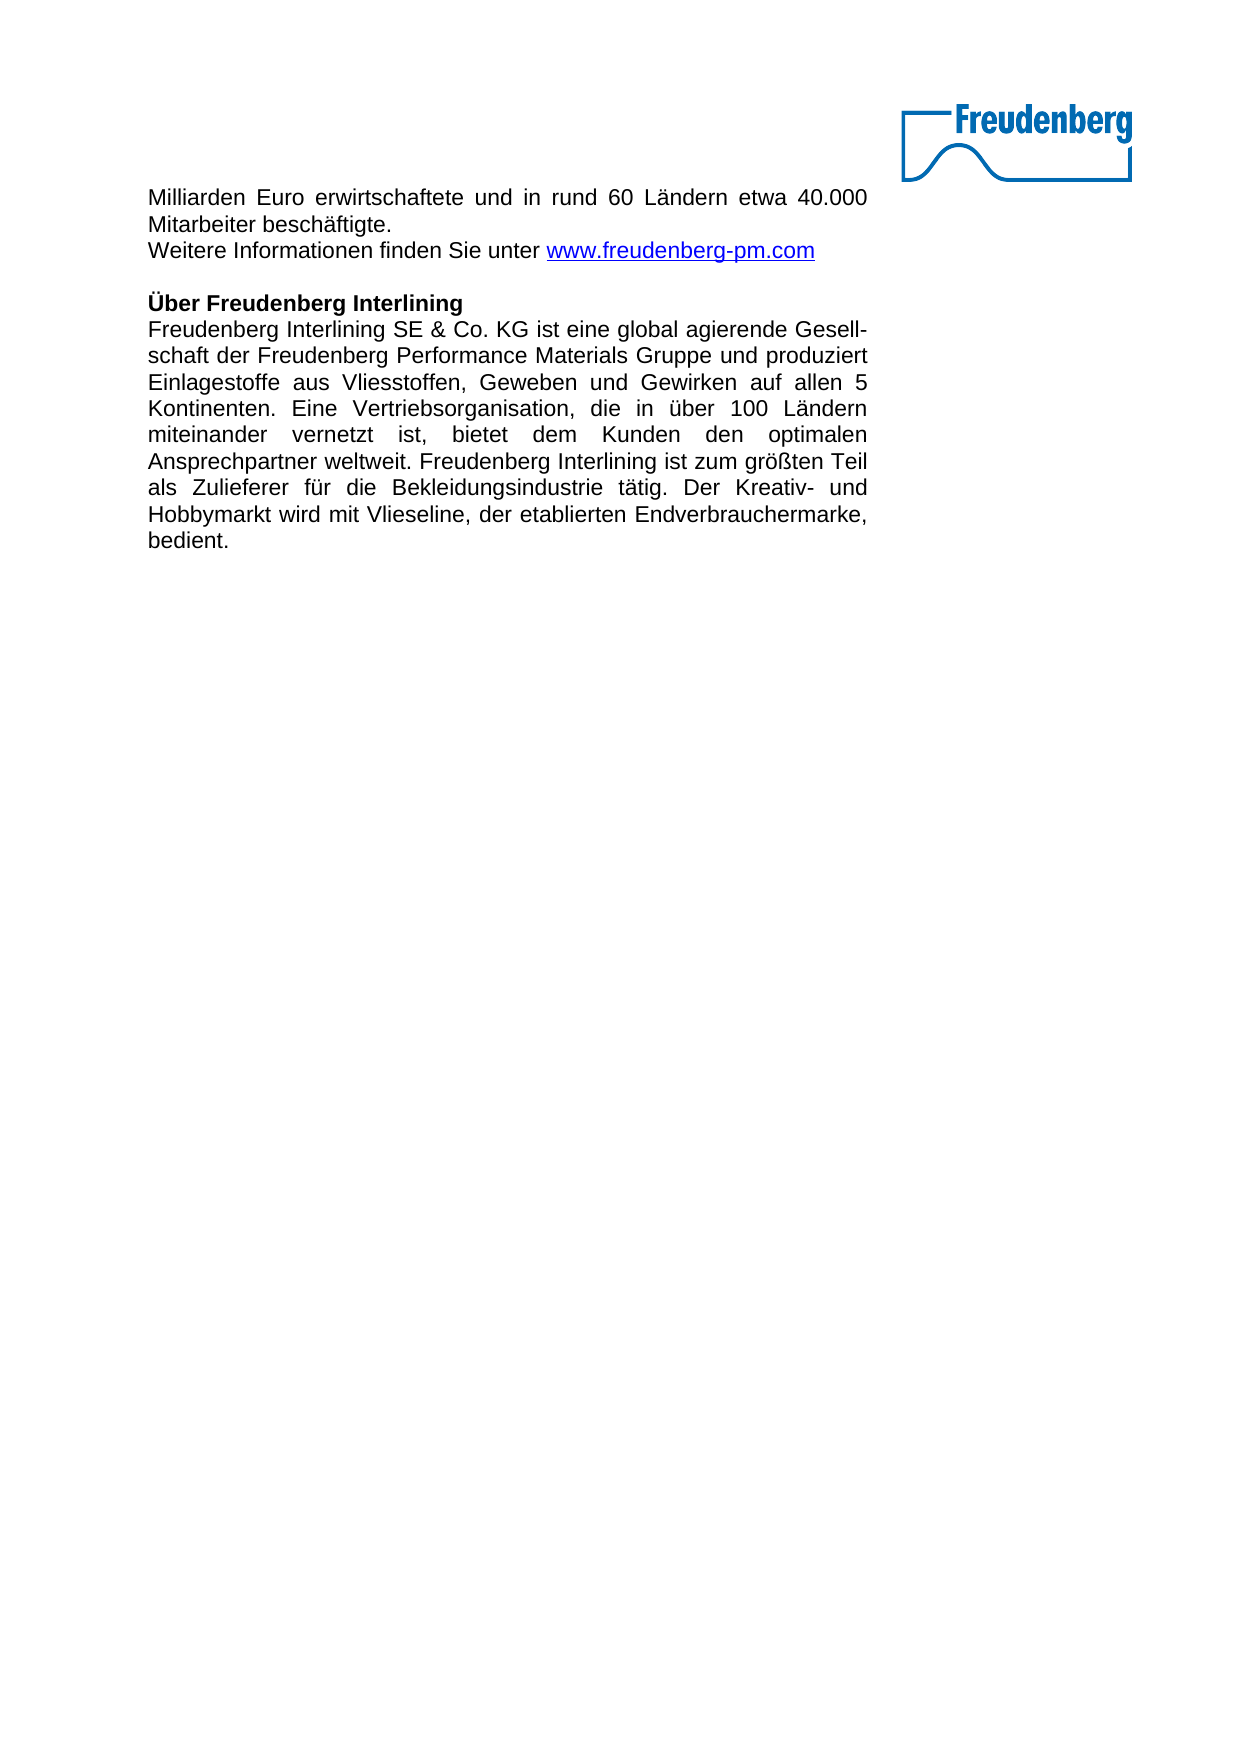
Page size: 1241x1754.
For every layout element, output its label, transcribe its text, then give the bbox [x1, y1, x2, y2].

text Weitere Informationen finden Sie unter www.freudenberg-pm.com [148, 237, 868, 263]
text Freudenberg Interlining SE & Co. KG ist eine global agierende Gesell-schaft der Freudenberg Performance Materials Gruppe und produziert Einlagestoffe aus Vliesstoffen, Geweben und Gewirken auf allen 5 Kontinenten. Eine Vertriebsorganisation, die in über 100 Ländern miteinander vernetzt ist, bietet dem Kunden den optimalen Ansprechpartner weltweit. Freudenberg Interlining ist zum größten Teil als Zulieferer für die Bekleidungsindustrie tätig. Der Kreativ- und Hobbymarkt wird mit Vlieseline, der etablierten Endverbrauchermarke, bedient. [148, 316, 868, 553]
picture [901, 104, 1132, 182]
text Über Freudenberg Interlining [148, 290, 823, 316]
